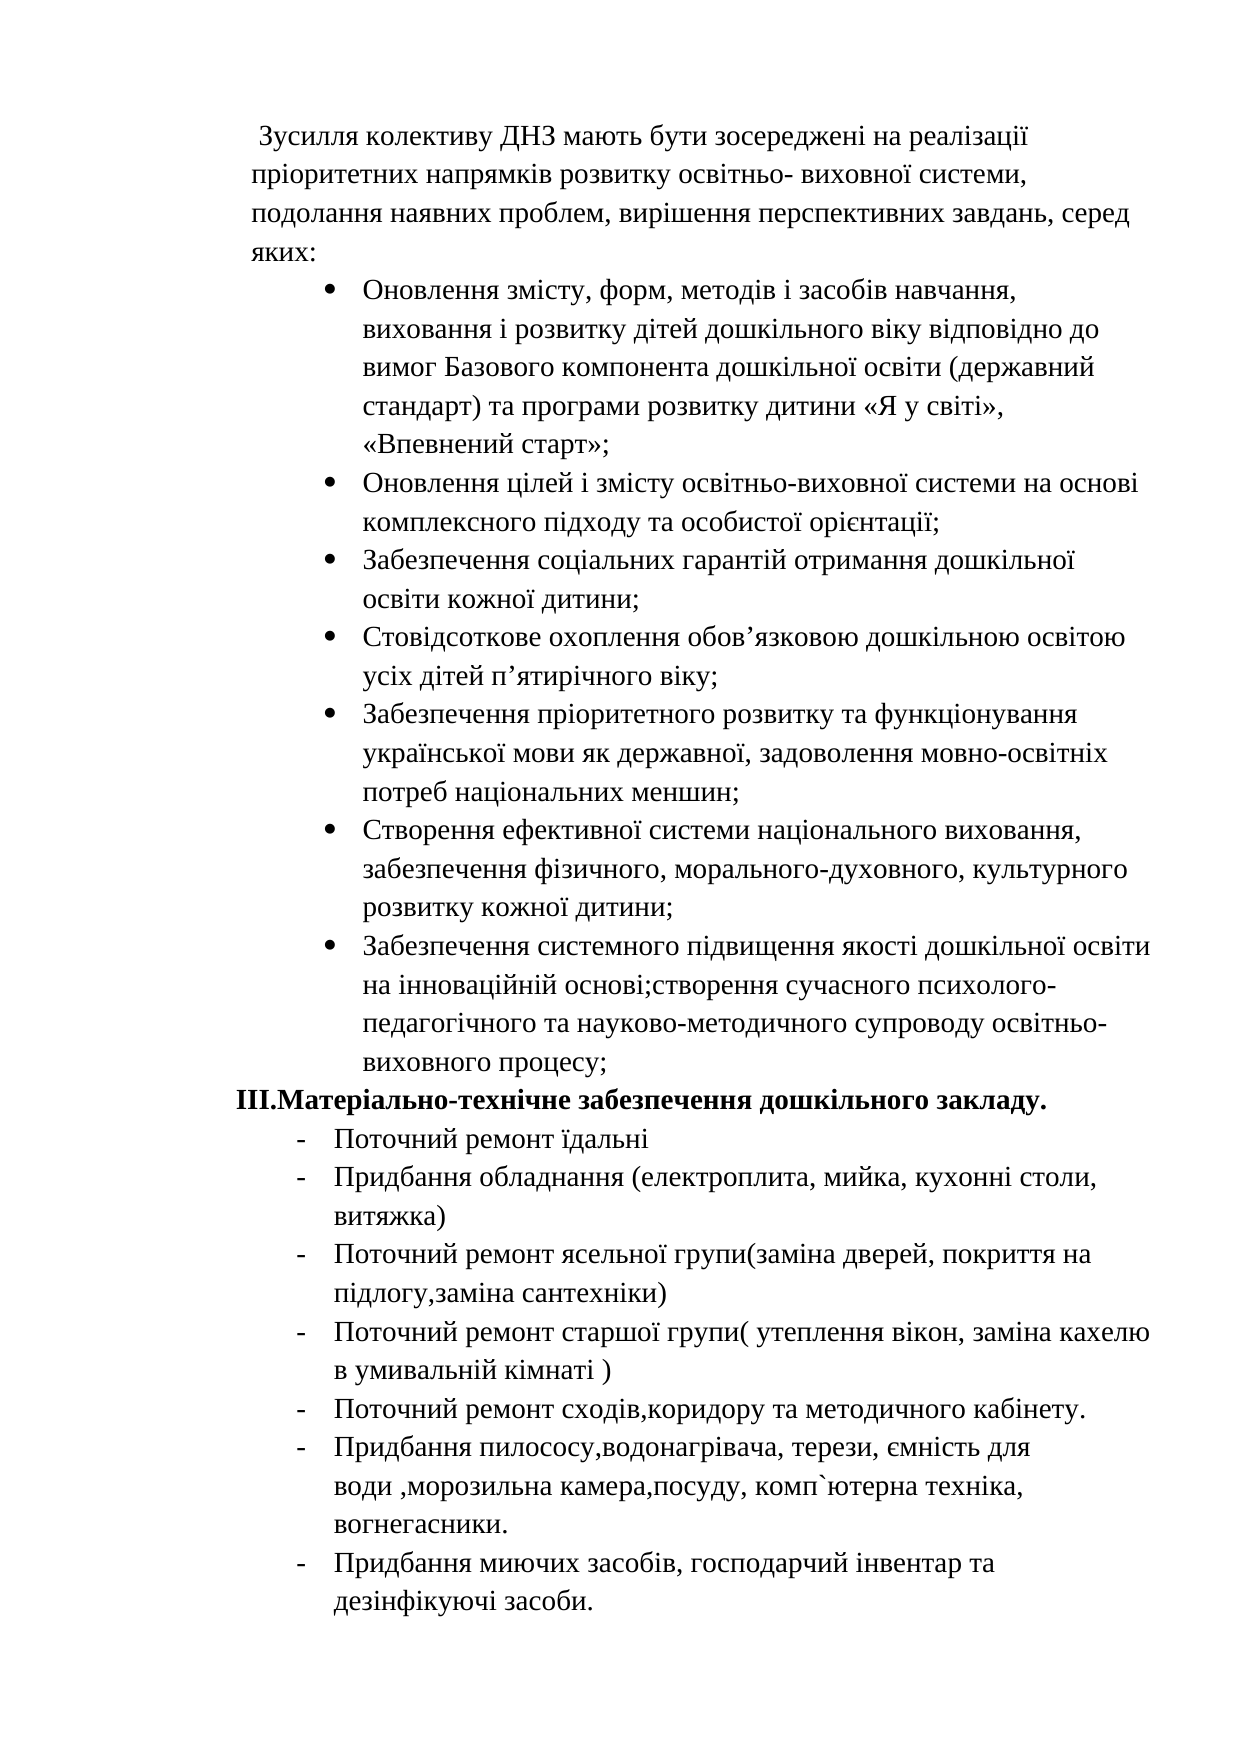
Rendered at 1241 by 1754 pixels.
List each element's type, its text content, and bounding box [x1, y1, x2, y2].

list Забезпечення системного підвищення якості дошкільної освіти на інноваційній основі;створення сучасного психолого-педагогічного та науково-методичного супроводу освітньо-виховного процесу; [325, 928, 1152, 1077]
list Оновлення цілей і змісту освітньо-виховної системи на основі комплексного підходу та особистої орієнтації; [325, 465, 1152, 537]
list Забезпечення соціальних гарантій отримання дошкільної освіти кожної дитини; [325, 542, 1152, 614]
list Стовідсоткове охоплення обов’язковою дошкільною освітою усіх дітей п’ятирічного віку; [325, 619, 1152, 692]
list Придбання миючих засобів, господарчий інвентар та дезінфікуючі засоби. [296, 1545, 1152, 1617]
list Поточний ремонт ясельної групи(заміна дверей, покриття на підлогу,заміна сантехніки) [296, 1237, 1152, 1309]
text Зусилля колективу ДНЗ мають бути зосереджені на реалізації пріоритетних напрямків розвитку освітньо- виховної системи, подолання наявних проблем, вирішення перспективних завдань, серед яких: [251, 118, 1152, 267]
list Придбання пилососу,водонагрівача, терези, ємність для води ,морозильна камера,посуду, комп`ютерна техніка, вогнегасники. [296, 1429, 1152, 1540]
list Поточний ремонт старшої групи( утеплення вікон, заміна кахелю в умивальній кімнаті ) [296, 1314, 1152, 1386]
text III.Матеріально-технічне забезпечення дошкільного закладу. [177, 1082, 1152, 1116]
list Забезпечення пріоритетного розвитку та функціонування української мови як державної, задоволення мовно-освітніх потреб національних меншин; [325, 697, 1152, 807]
list Придбання обладнання (електроплита, мийка, кухонні столи, витяжка) [296, 1159, 1152, 1232]
list Створення ефективної системи національного виховання, забезпечення фізичного, морального-духовного, культурного розвитку кожної дитини; [325, 812, 1152, 923]
list Поточний ремонт сходів,коридору та методичного кабінету. [296, 1391, 1152, 1424]
list Поточний ремонт їдальні [296, 1121, 1152, 1154]
list Оновлення змісту, форм, методів і засобів навчання, виховання і розвитку дітей дошкільного віку відповідно до вимог Базового компонента дошкільної освіти (державний стандарт) та програми розвитку дитини «Я у світі», «Впевнений старт»; [325, 272, 1152, 460]
